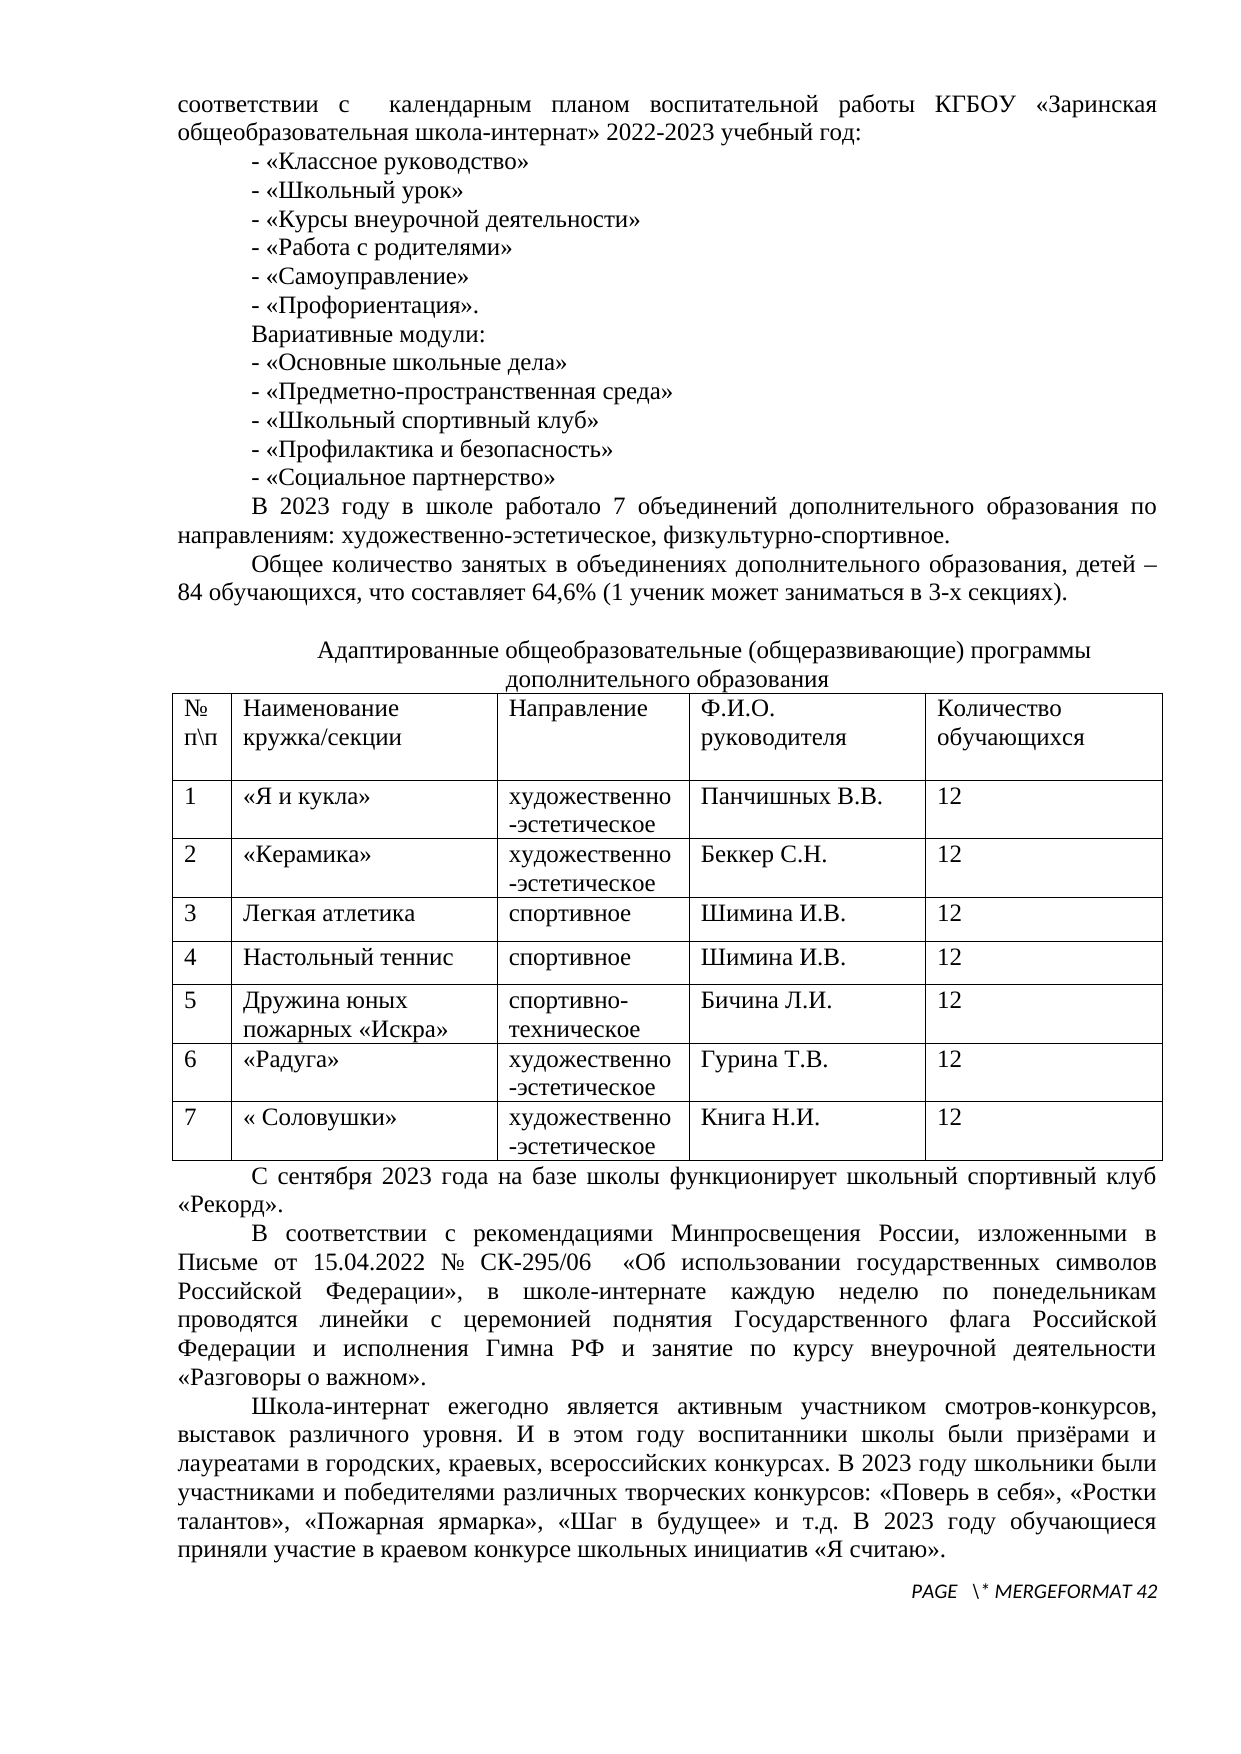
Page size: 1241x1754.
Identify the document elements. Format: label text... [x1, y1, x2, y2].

table_header Количество обучающихся [926, 694, 1162, 780]
text - «Самоуправление» [177, 261, 1157, 290]
table_header Ф.И.О. руководителя [690, 694, 925, 780]
text - «Предметно-пространственная среда» [177, 376, 1157, 405]
table_cell 4 [173, 942, 231, 984]
table_cell 12 [926, 985, 1162, 1043]
text В 2023 году в школе работало 7 объединений дополнительного образования по направлениям: художественно-эстетическое, физкультурно-спортивное. [177, 491, 1157, 549]
table_cell 3 [173, 898, 231, 941]
table_cell 12 [926, 839, 1162, 897]
table_cell Шимина И.В. [690, 898, 925, 941]
table_cell 12 [926, 1102, 1162, 1160]
table_cell художественно-эстетическое [498, 1044, 689, 1101]
table_header Направление [498, 694, 689, 780]
table_cell Легкая атлетика [232, 898, 497, 941]
table_cell 12 [926, 781, 1162, 838]
text - «Профилактика и безопасность» [177, 434, 1157, 462]
table_cell Настольный теннис [232, 942, 497, 984]
table_header № п\п [173, 694, 231, 780]
table_cell 12 [926, 898, 1162, 941]
table_cell Гурина Т.В. [690, 1044, 925, 1101]
table_cell « Соловушки» [232, 1102, 497, 1160]
text - «Работа с родителями» [177, 232, 1157, 261]
table_cell спортивное [498, 898, 689, 941]
table_cell Беккер С.Н. [690, 839, 925, 897]
text С сентября 2023 года на базе школы функционирует школьный спортивный клуб «Рекорд». [177, 1161, 1157, 1218]
table_cell Книга Н.И. [690, 1102, 925, 1160]
text - «Классное руководство» [177, 146, 1157, 175]
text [177, 89, 1157, 146]
text Вариативные модули: [177, 319, 1157, 347]
table_cell Шимина И.В. [690, 942, 925, 984]
text - «Профориентация». [177, 290, 1157, 319]
table_cell 7 [173, 1102, 231, 1160]
table_cell «Керамика» [232, 839, 497, 897]
text Школа-интернат ежегодно является активным участником смотров-конкурсов, выставок различного уровня. И в этом году воспитанники школы были призёрами и лауреатами в городских, краевых, всероссийских конкурсах. В 2023 году школьники были участниками и победителями различных творческих конкурсов: «Поверь в себя», «Ростки талантов», «Пожарная ярмарка», «Шаг в будущее» и т.д. В 2023 году обучающиеся приняли участие в краевом конкурсе школьных инициатив «Я считаю». [177, 1391, 1157, 1563]
table_cell спортивно-техническое [498, 985, 689, 1043]
table_cell спортивное [498, 942, 689, 984]
table_header Наименование кружка/секции [232, 694, 497, 780]
table_cell художественно-эстетическое [498, 781, 689, 838]
text Общее количество занятых в объединениях дополнительного образования, детей – 84 обучающихся, что составляет 64,6% (1 ученик может заниматься в 3-х секциях). [177, 549, 1157, 606]
table_cell художественно-эстетическое [498, 839, 689, 897]
table_cell «Радуга» [232, 1044, 497, 1101]
table_cell 12 [926, 942, 1162, 984]
table_cell 6 [173, 1044, 231, 1101]
text В соответствии с рекомендациями Минпросвещения России, изложенными в Письме от 15.04.2022 № СК-295/06 «Об использовании государственных символов Российской Федерации», в школе-интернате каждую неделю по понедельникам проводятся линейки с церемонией поднятия Государственного флага Российской Федерации и исполнения Гимна РФ и занятие по курсу внеурочной деятельности «Разговоры о важном». [177, 1218, 1157, 1391]
text - «Социальное партнерство» [177, 462, 1157, 491]
table_cell художественно-эстетическое [498, 1102, 689, 1160]
text Адаптированные общеобразовательные (общеразвивающие) программы дополнительного образования [177, 635, 1157, 692]
table_cell «Я и кукла» [232, 781, 497, 838]
table_cell 5 [173, 985, 231, 1043]
table_cell 1 [173, 781, 231, 838]
text - «Основные школьные дела» [177, 347, 1157, 376]
table_cell 2 [173, 839, 231, 897]
table_cell Панчишных В.В. [690, 781, 925, 838]
text - «Школьный спортивный клуб» [177, 405, 1157, 434]
text - «Курсы внеурочной деятельности» [177, 204, 1157, 232]
table_cell Дружина юных пожарных «Искра» [232, 985, 497, 1043]
table_cell Бичина Л.И. [690, 985, 925, 1043]
text - «Школьный урок» [177, 175, 1157, 204]
table_cell 12 [926, 1044, 1162, 1101]
